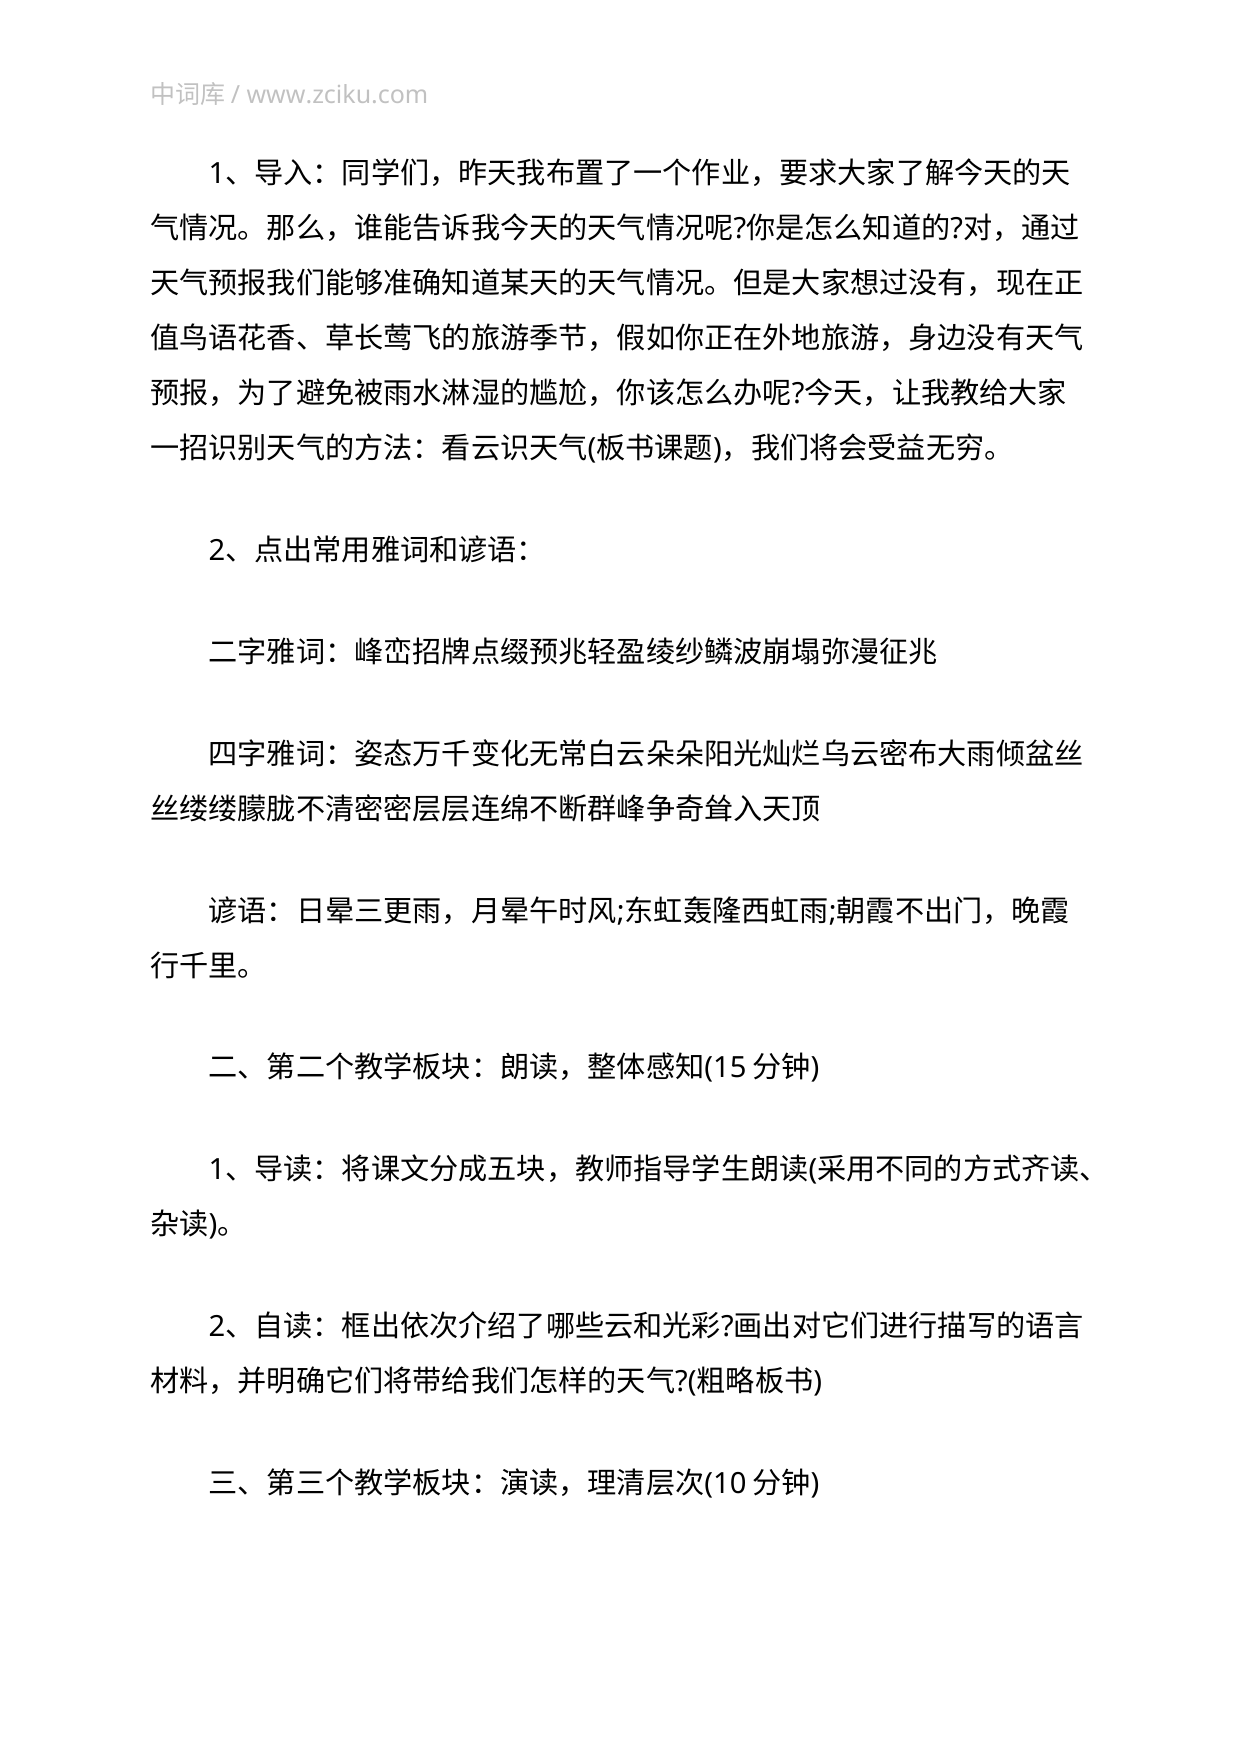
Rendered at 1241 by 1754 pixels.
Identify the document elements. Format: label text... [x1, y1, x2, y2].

text 二字雅词：峰峦招牌点缀预兆轻盈绫纱鳞波崩塌弥漫征兆 [150, 629, 1090, 671]
text 1、导入：同学们，昨天我布置了一个作业，要求大家了解今天的天气情况。那么，谁能告诉我今天的天气情况呢?你是怎么知道的?对，通过天气预报我们能够准确知道某天的天气情况。但是大家想过没有，现在正值鸟语花香、草长莺飞的旅游季节，假如你正在外地旅游，身边没有天气预报，为了避免被雨水淋湿的尴尬，你该怎么办呢?今天，让我教给大家一招识别天气的方法：看云识天气(板书课题)，我们将会受益无穷。 [150, 150, 1090, 467]
text 四字雅词：姿态万千变化无常白云朵朵阳光灿烂乌云密布大雨倾盆丝丝缕缕朦胧不清密密层层连绵不断群峰争奇耸入天顶 [150, 731, 1090, 828]
text 2、点出常用雅词和谚语： [150, 527, 1090, 569]
text 二、第二个教学板块：朗读，整体感知(15分钟) [150, 1044, 1090, 1086]
text 2、自读：框出依次介绍了哪些云和光彩?画出对它们进行描写的语言材料，并明确它们将带给我们怎样的天气?(粗略板书) [150, 1303, 1090, 1400]
text 谚语：日晕三更雨，月晕午时风;东虹轰隆西虹雨;朝霞不出门，晚霞行千里。 [150, 887, 1090, 984]
text 三、第三个教学板块：演读，理清层次(10分钟) [150, 1460, 1090, 1502]
text 1、导读：将课文分成五块，教师指导学生朗读(采用不同的方式齐读、杂读)。 [150, 1146, 1090, 1243]
